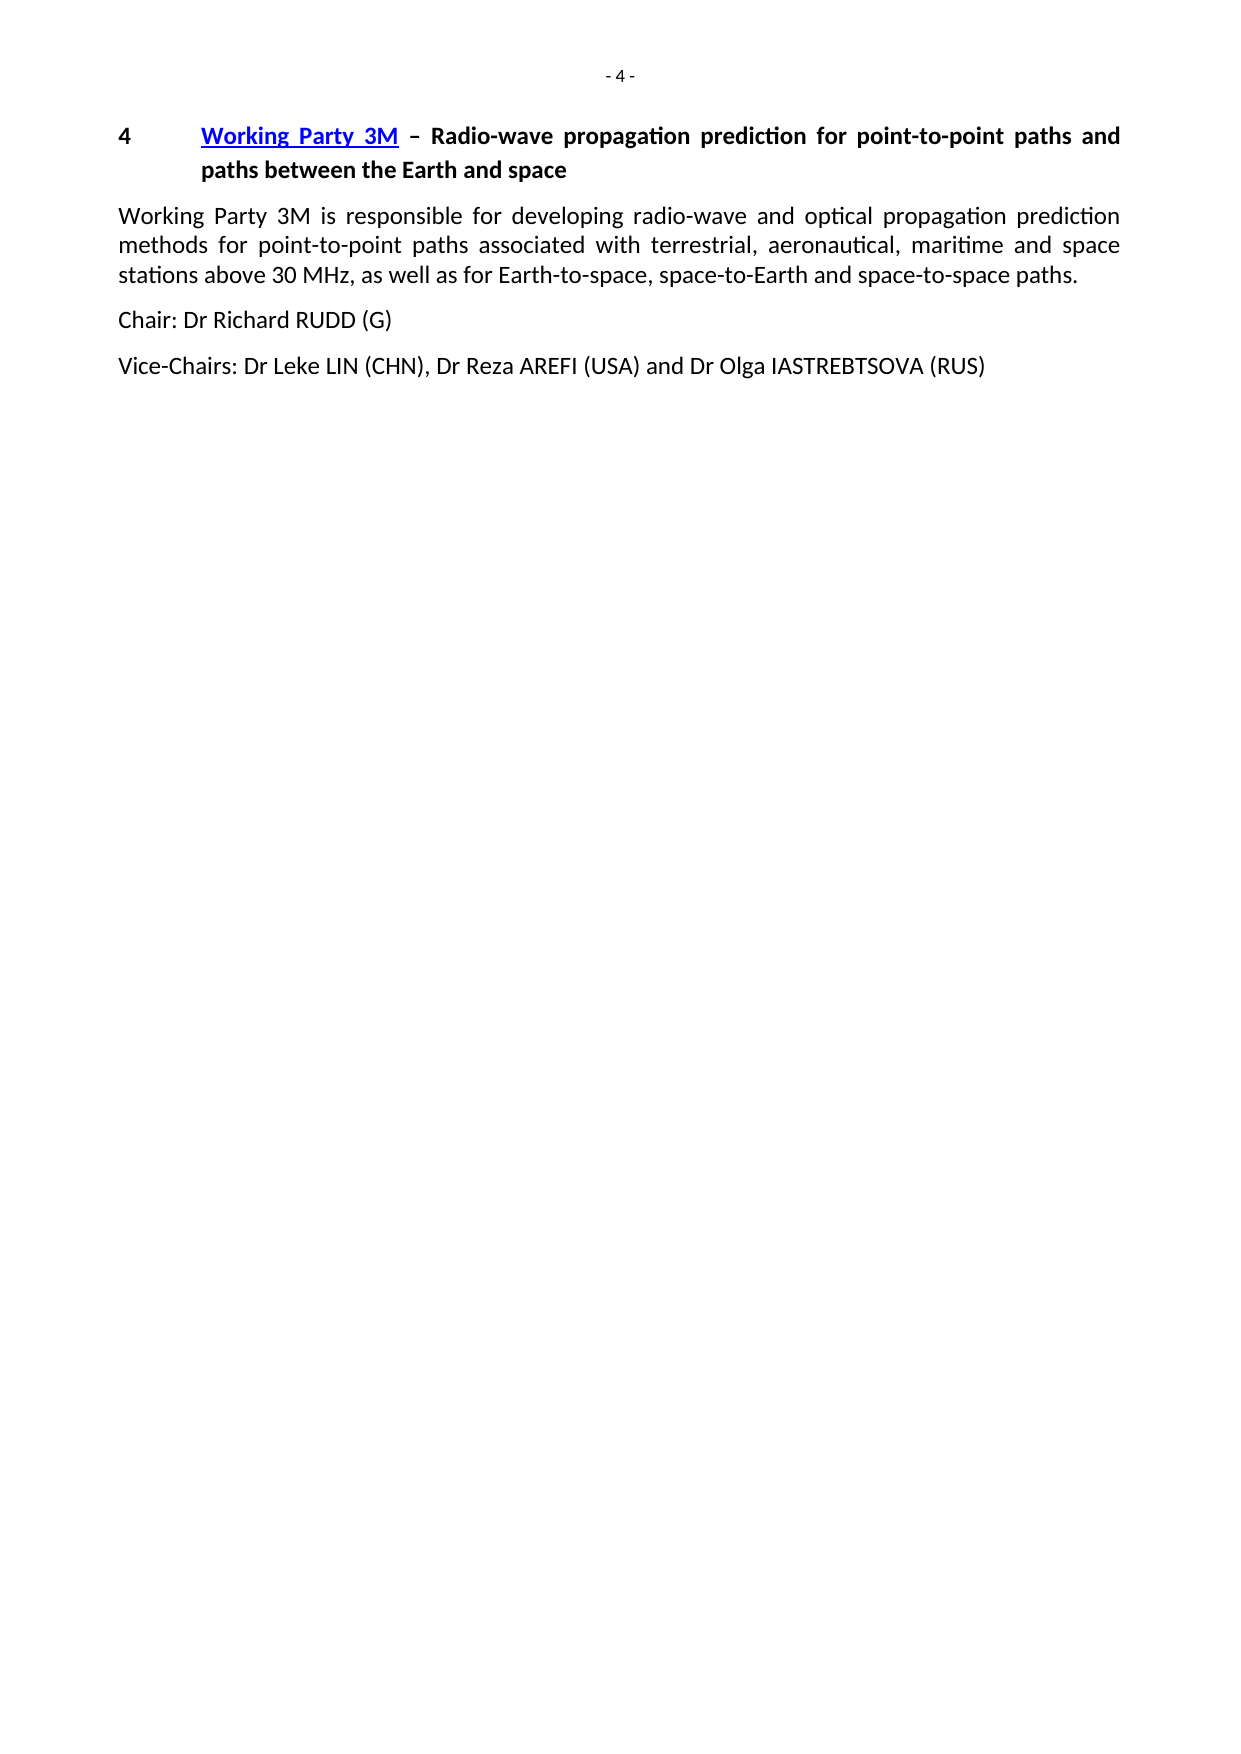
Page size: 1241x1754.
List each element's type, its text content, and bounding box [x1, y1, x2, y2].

text Working Party 3M is responsible for developing radio-wave and optical propagation prediction methods for point-to-point paths associated with terrestrial, aeronautical, maritime and space stations above 30 MHz, as well as for Earth-to-space, space-to-Earth and space-to-space paths. [118, 201, 1122, 289]
text Chair: Dr Richard RUDD (G) [118, 306, 1122, 335]
subtitle 4 Working Party 3M – Radio-wave propagation prediction for point-to-point paths and paths between the Earth and space [118, 118, 1122, 185]
text Vice-Chairs: Dr Leke LIN (CHN), Dr Reza AREFI (USA) and Dr Olga IASTREBTSOVA (RUS) [118, 351, 1122, 381]
